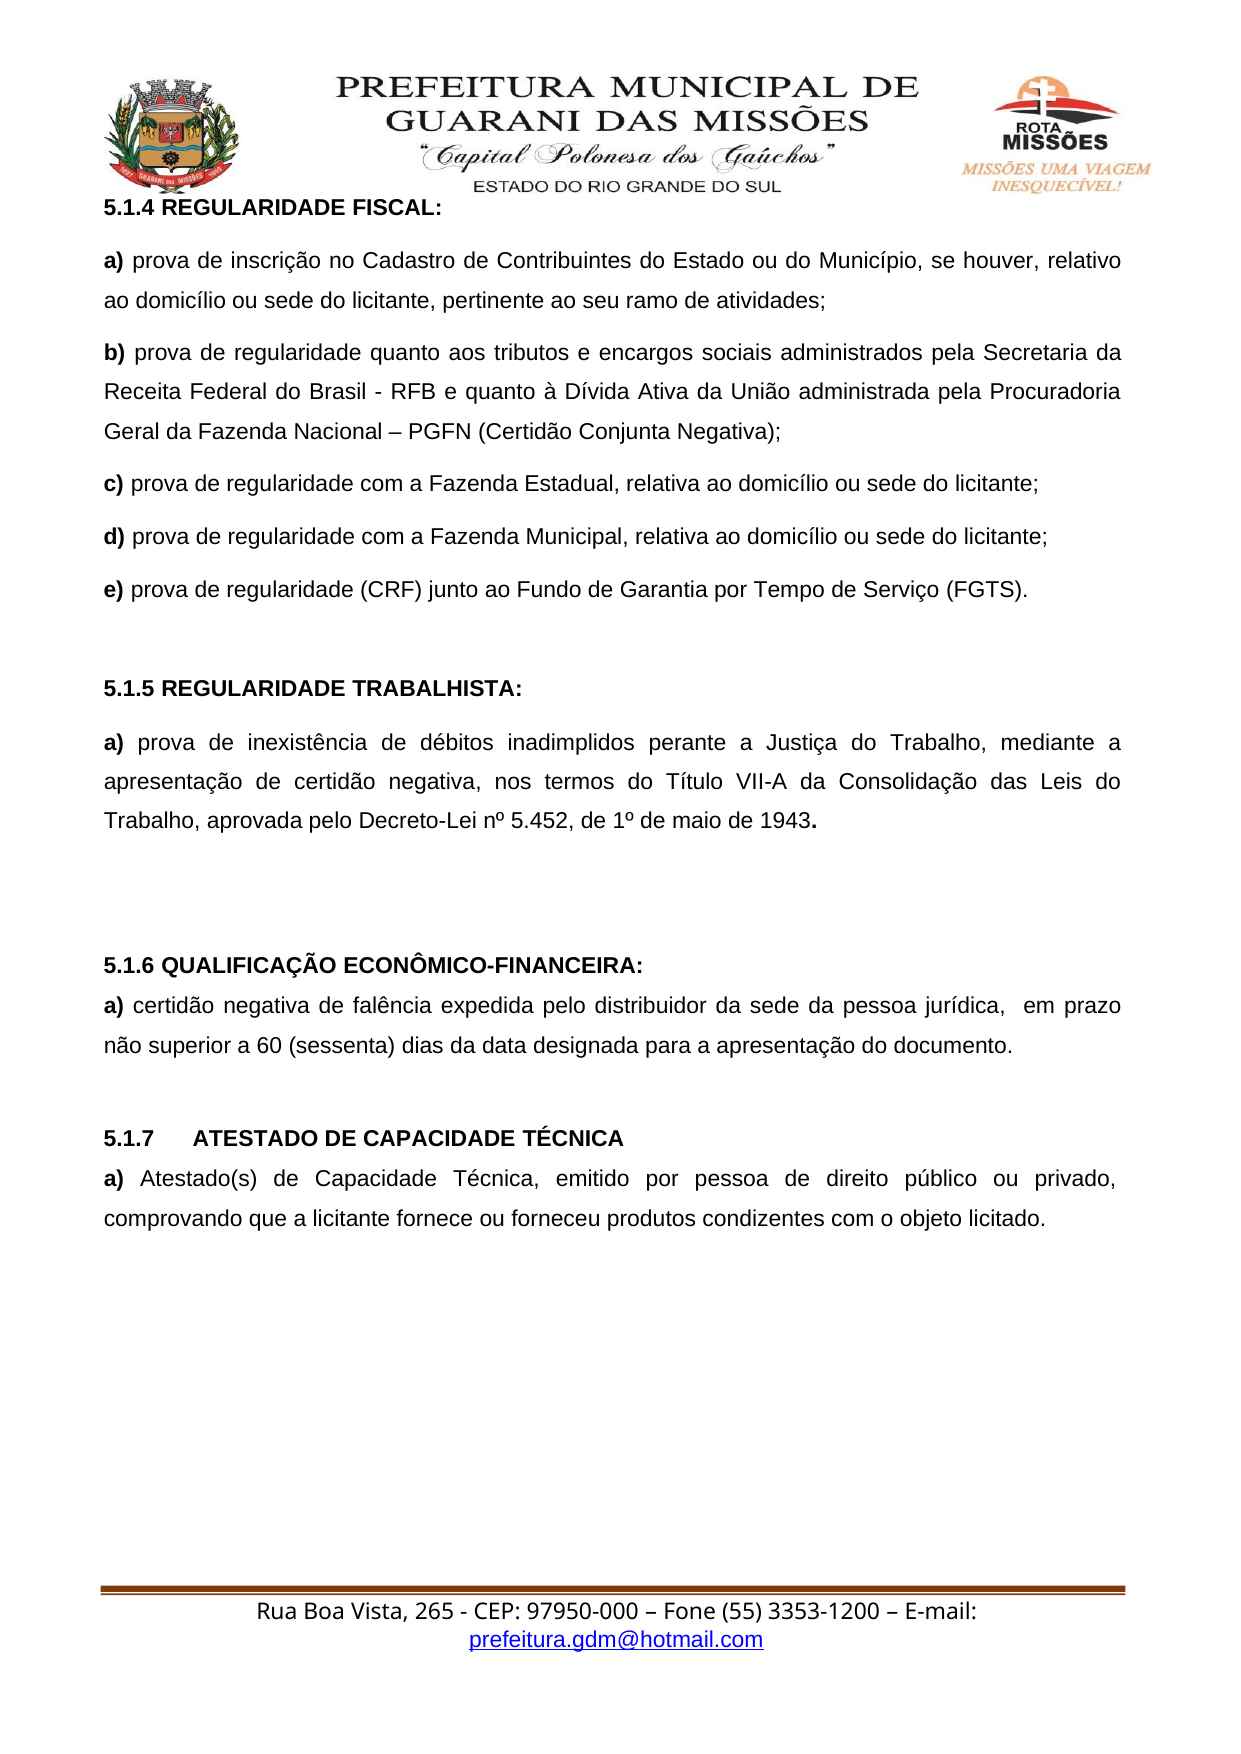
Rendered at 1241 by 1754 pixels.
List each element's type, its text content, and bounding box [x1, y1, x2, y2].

list prova de inscrição no Cadastro de Contribuintes do Estado ou do Município, se houver, relativo ao domicílio ou sede do licitante, pertinente ao seu ramo de atividades; [103, 247, 1123, 313]
subtitle QUALIFICAÇÃO ECONÔMICO-FINANCEIRA: [103, 952, 1136, 979]
list prova de regularidade (CRF) junto ao Fundo de Garantia por Tempo de Serviço (FGTS). [103, 576, 1136, 602]
list prova de regularidade com a Fazenda Municipal, relativa ao domicílio ou sede do licitante; [103, 523, 1136, 549]
text a) prova de inexistência de débitos inadimplidos perante a Justiça do Trabalho, mediante a apresentação de certidão negativa, nos termos do Título VII-A da Consolidação das Leis do Trabalho, aprovada pelo Decreto-Lei nº 5.452, de 1º de maio de 1943. [103, 728, 1122, 834]
list prova de regularidade com a Fazenda Estadual, relativa ao domicílio ou sede do licitante; [103, 470, 1136, 496]
subtitle ATESTADO DE CAPACIDADE TÉCNICA [103, 1125, 1136, 1152]
list prova de regularidade quanto aos tributos e encargos sociais administrados pela Secretaria da Receita Federal do Brasil - RFB e quanto à Dívida Ativa da União administrada pela Procuradoria Geral da Fazenda Nacional – PGFN (Certidão Conjunta Negativa); [103, 338, 1122, 444]
text a) certidão negativa de falência expedida pelo distribuidor da sede da pessoa jurídica, em prazo não superior a 60 (sessenta) dias da data designada para a apresentação do documento. [103, 992, 1122, 1058]
subtitle REGULARIDADE TRABALHISTA: [103, 675, 1136, 702]
picture [103, 76, 1152, 194]
text a) Atestado(s) de Capacidade Técnica, emitido por pessoa de direito público ou privado, comprovando que a licitante fornece ou forneceu produtos condizentes com o objeto licitado. [103, 1165, 1117, 1231]
subtitle REGULARIDADE FISCAL: [103, 194, 1136, 220]
